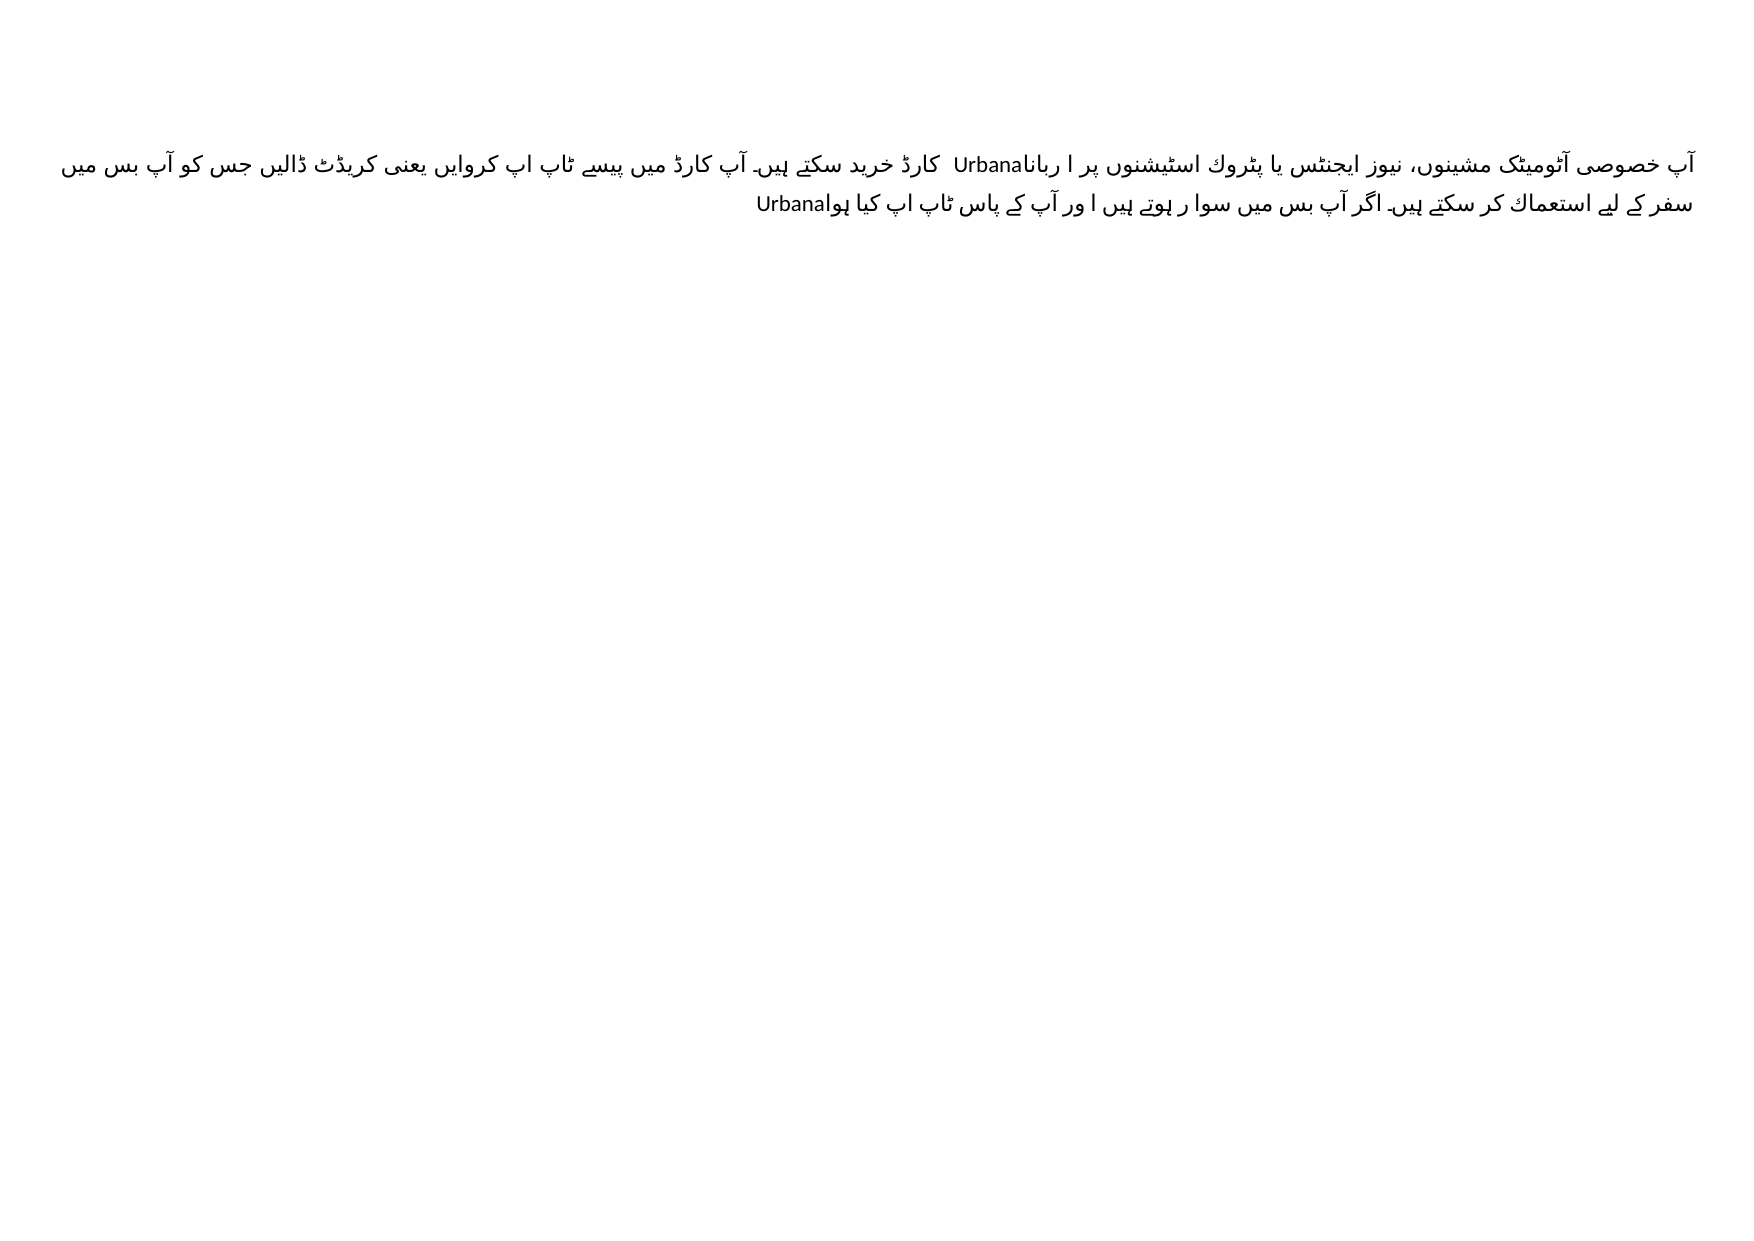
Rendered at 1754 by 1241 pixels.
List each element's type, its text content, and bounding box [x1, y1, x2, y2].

text آپ خصوصی آٹومیٹک مشینوں، نیوز ایجنٹس یا پٹروك اسٹیشنوں پر ا رباناUrbana کارڈ خرید سکتے ہیں۔ آپ کارڈ میں پیسے ٹاپ اپ کروایں یعنی کریڈٹ ڈالیں جس کو آپ بس میں سفر کے لیے استعماك کر سکتے ہیں۔ اگر آپ بس میں سوا ر ہوتے ہیں ا ور آپ کے پاس ٹاپ اپ کیا ہواUrbana [59, 150, 1695, 217]
